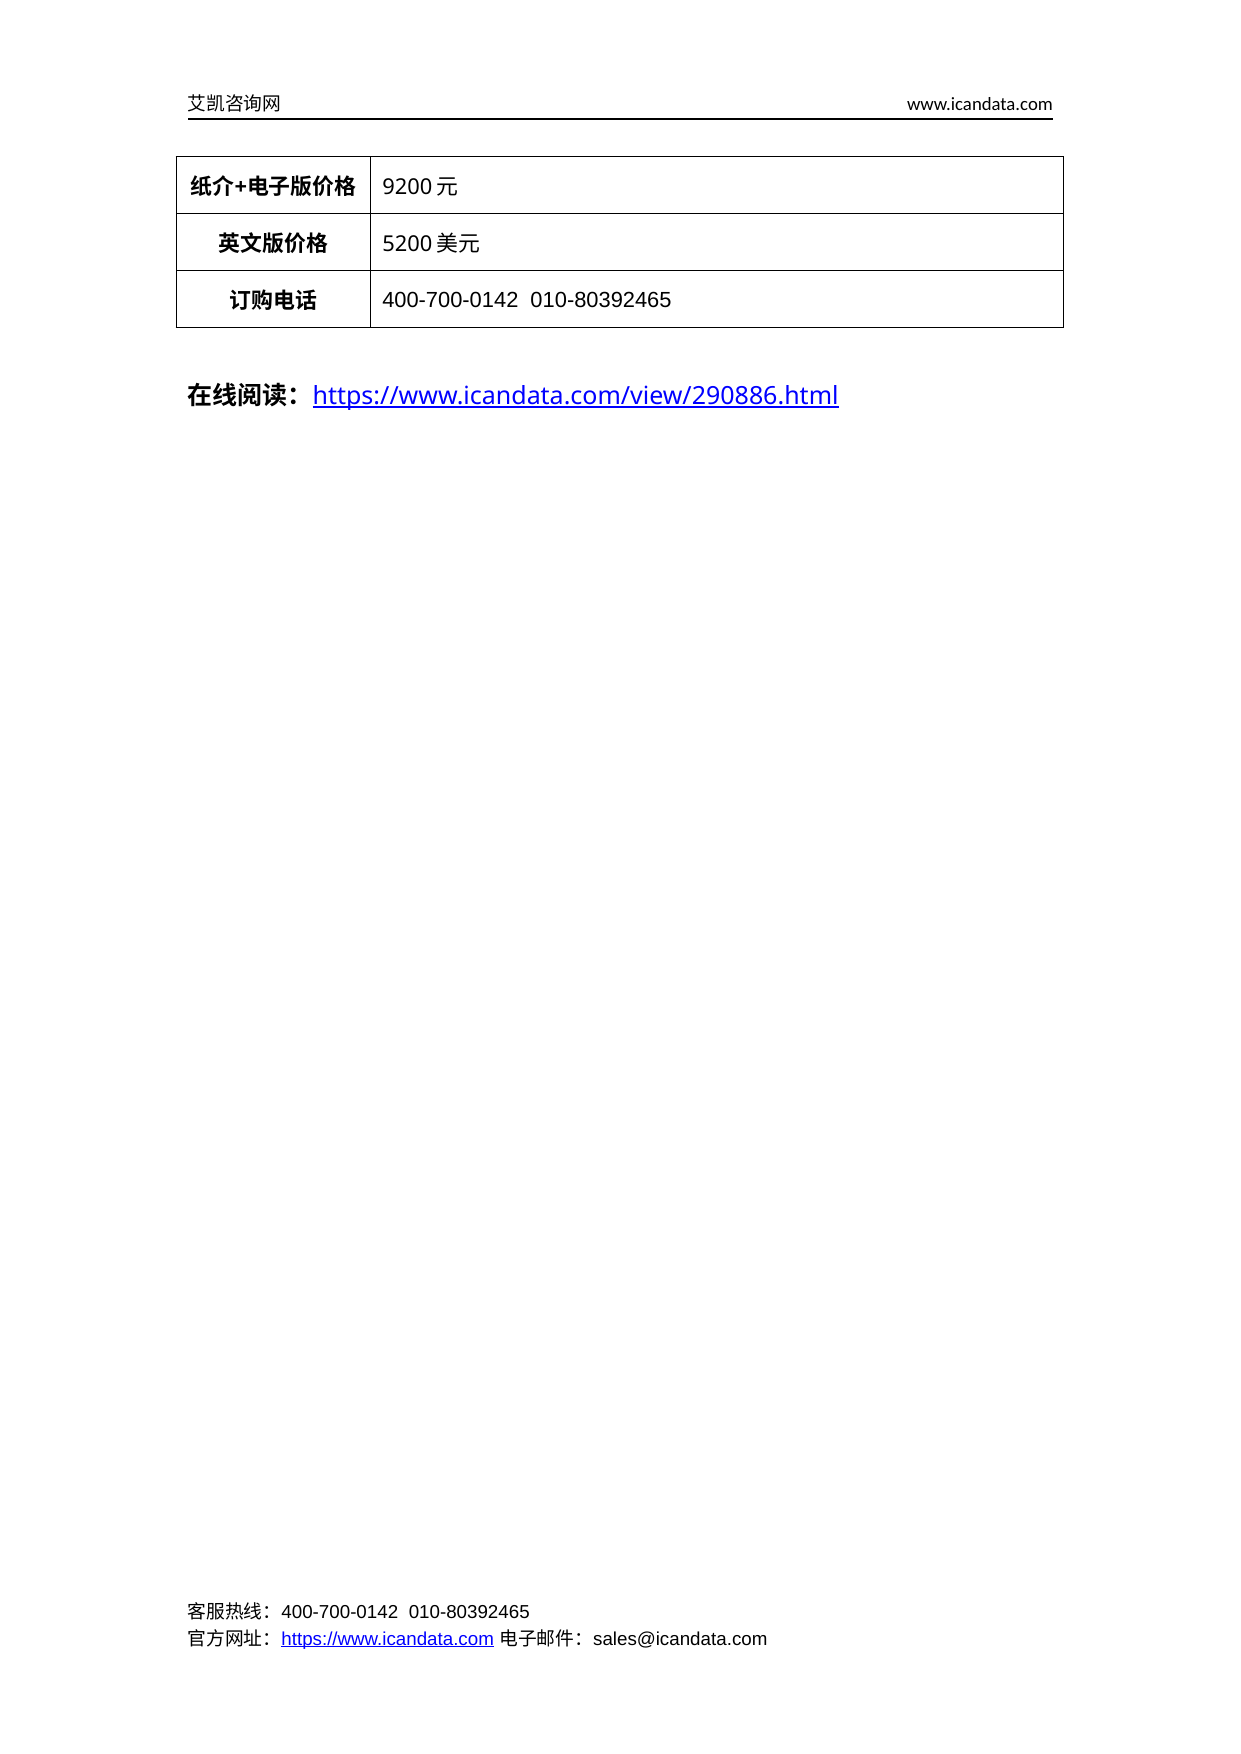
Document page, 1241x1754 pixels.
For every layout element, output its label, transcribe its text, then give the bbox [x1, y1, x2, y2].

table_cell 纸介+电子版价格 [177, 157, 370, 213]
table_cell 400-700-0142 010-80392465 [371, 271, 1063, 327]
table_cell 9200元 [371, 157, 1063, 213]
text 在线阅读：https://www.icandata.com/view/290886.html [187, 361, 1053, 426]
table_cell 5200美元 [371, 214, 1063, 270]
table_cell 订购电话 [177, 271, 370, 327]
table_cell 英文版价格 [177, 214, 370, 270]
